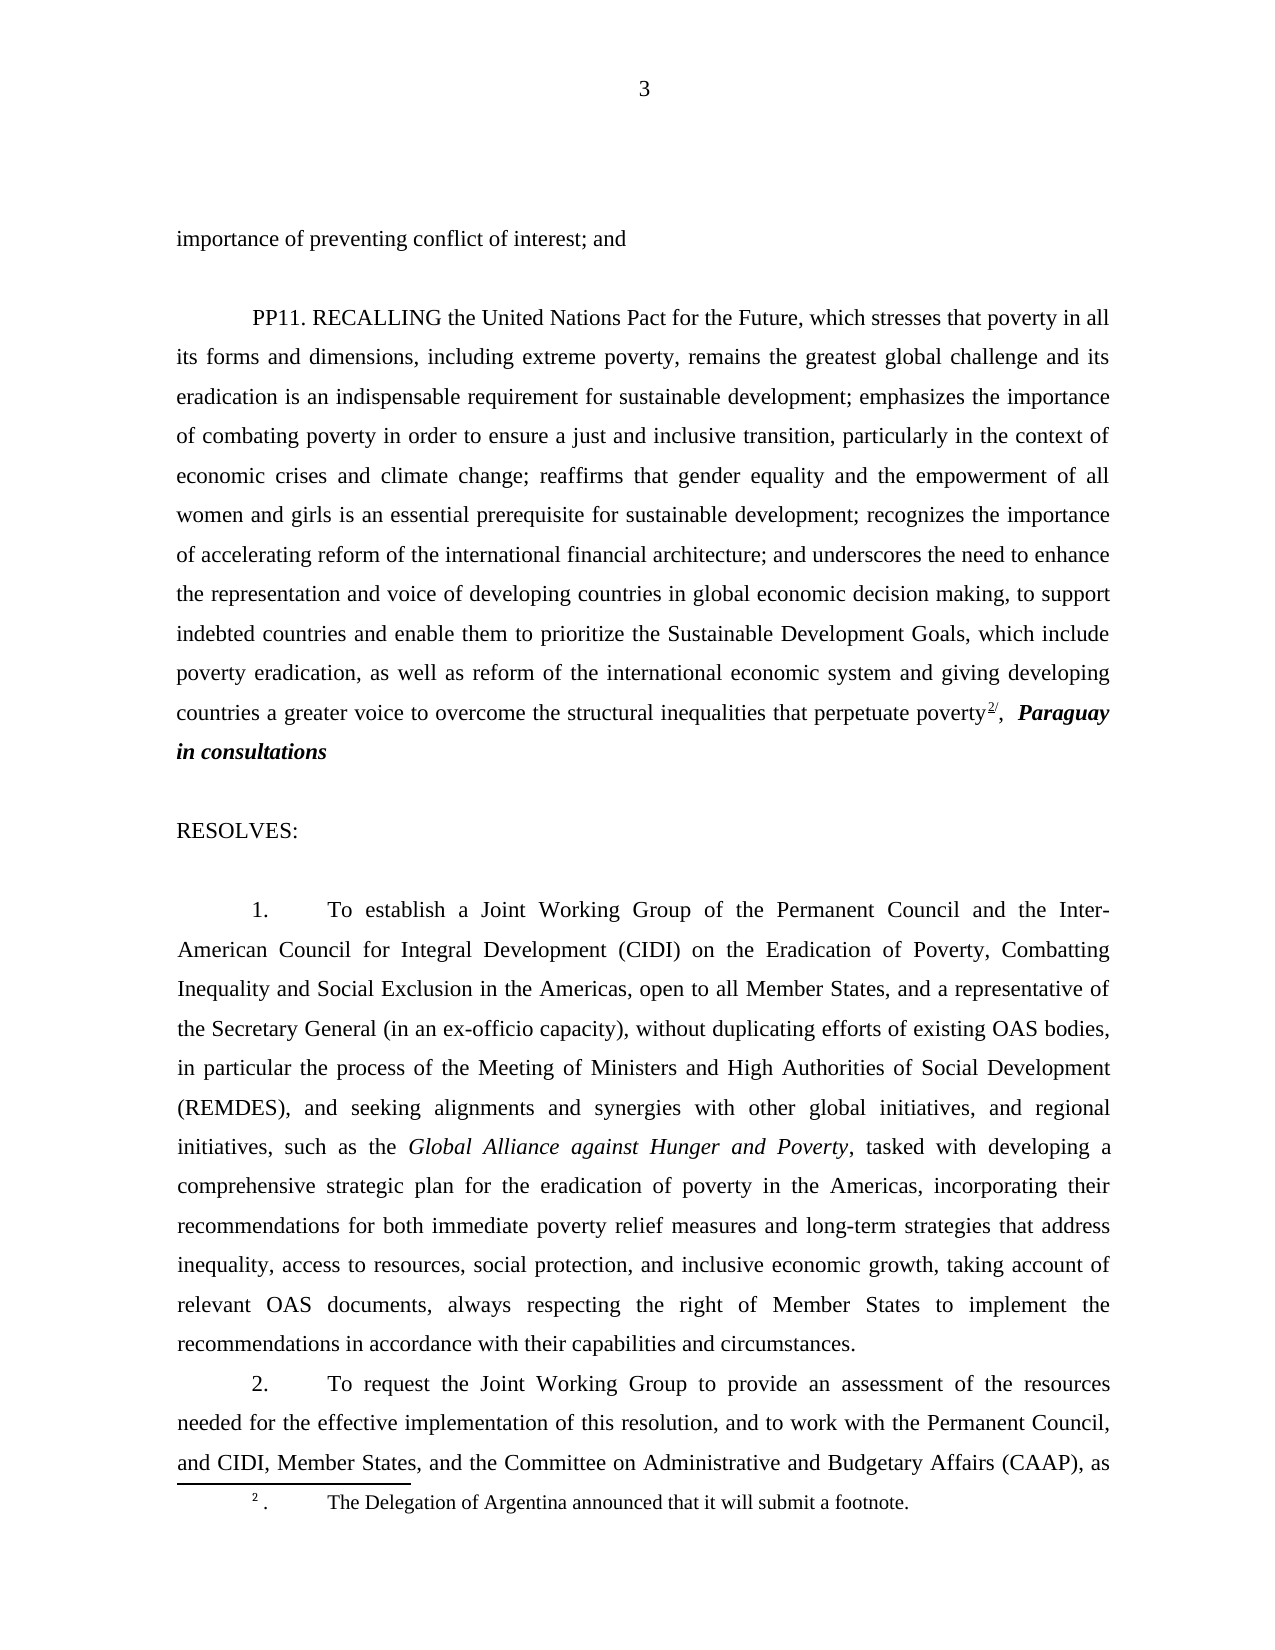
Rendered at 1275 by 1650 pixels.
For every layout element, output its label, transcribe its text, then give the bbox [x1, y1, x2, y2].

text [177, 1370, 1111, 1475]
text PP11. RECALLING the United Nations Pact for the Future, which stresses that poverty in all its forms and dimensions, including extreme poverty, remains the greatest global challenge and its eradication is an indispensable requirement for sustainable development; emphasizes the importance of combating poverty in order to ensure a just and inclusive transition, particularly in the context of economic crises and climate change; reaffirms that gender equality and the empowerment of all women and girls is an essential prerequisite for sustainable development; recognizes the importance of accelerating reform of the international financial architecture; and underscores the need to enhance the representation and voice of developing countries in global economic decision making, to support indebted countries and enable them to prioritize the Sustainable Development Goals, which include poverty eradication, as well as reform of the international economic system and giving developing countries a greater voice to overcome the structural inequalities that perpetuate poverty/, Paraguay in consultations [176, 304, 1111, 764]
text RESOLVES: [176, 817, 1111, 843]
text 1. To establish a Joint Working Group of the Permanent Council and the Inter-American Council for Integral Development (CIDI) on the Eradication of Poverty, Combatting Inequality and Social Exclusion in the Americas, open to all Member States, and a representative of the Secretary General (in an ex-officio capacity), without duplicating efforts of existing OAS bodies, in particular the process of the Meeting of Ministers and High Authorities of Social Development (REMDES), and seeking alignments and synergies with other global initiatives, and regional initiatives, such as the Global Alliance against Hunger and Poverty, tasked with developing a comprehensive strategic plan for the eradication of poverty in the Americas, incorporating their recommendations for both immediate poverty relief measures and long-term strategies that address inequality, access to resources, social protection, and inclusive economic growth, taking account of relevant OAS documents, always respecting the right of Member States to implement the recommendations in accordance with their capabilities and circumstances. [177, 896, 1111, 1357]
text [176, 225, 1111, 251]
